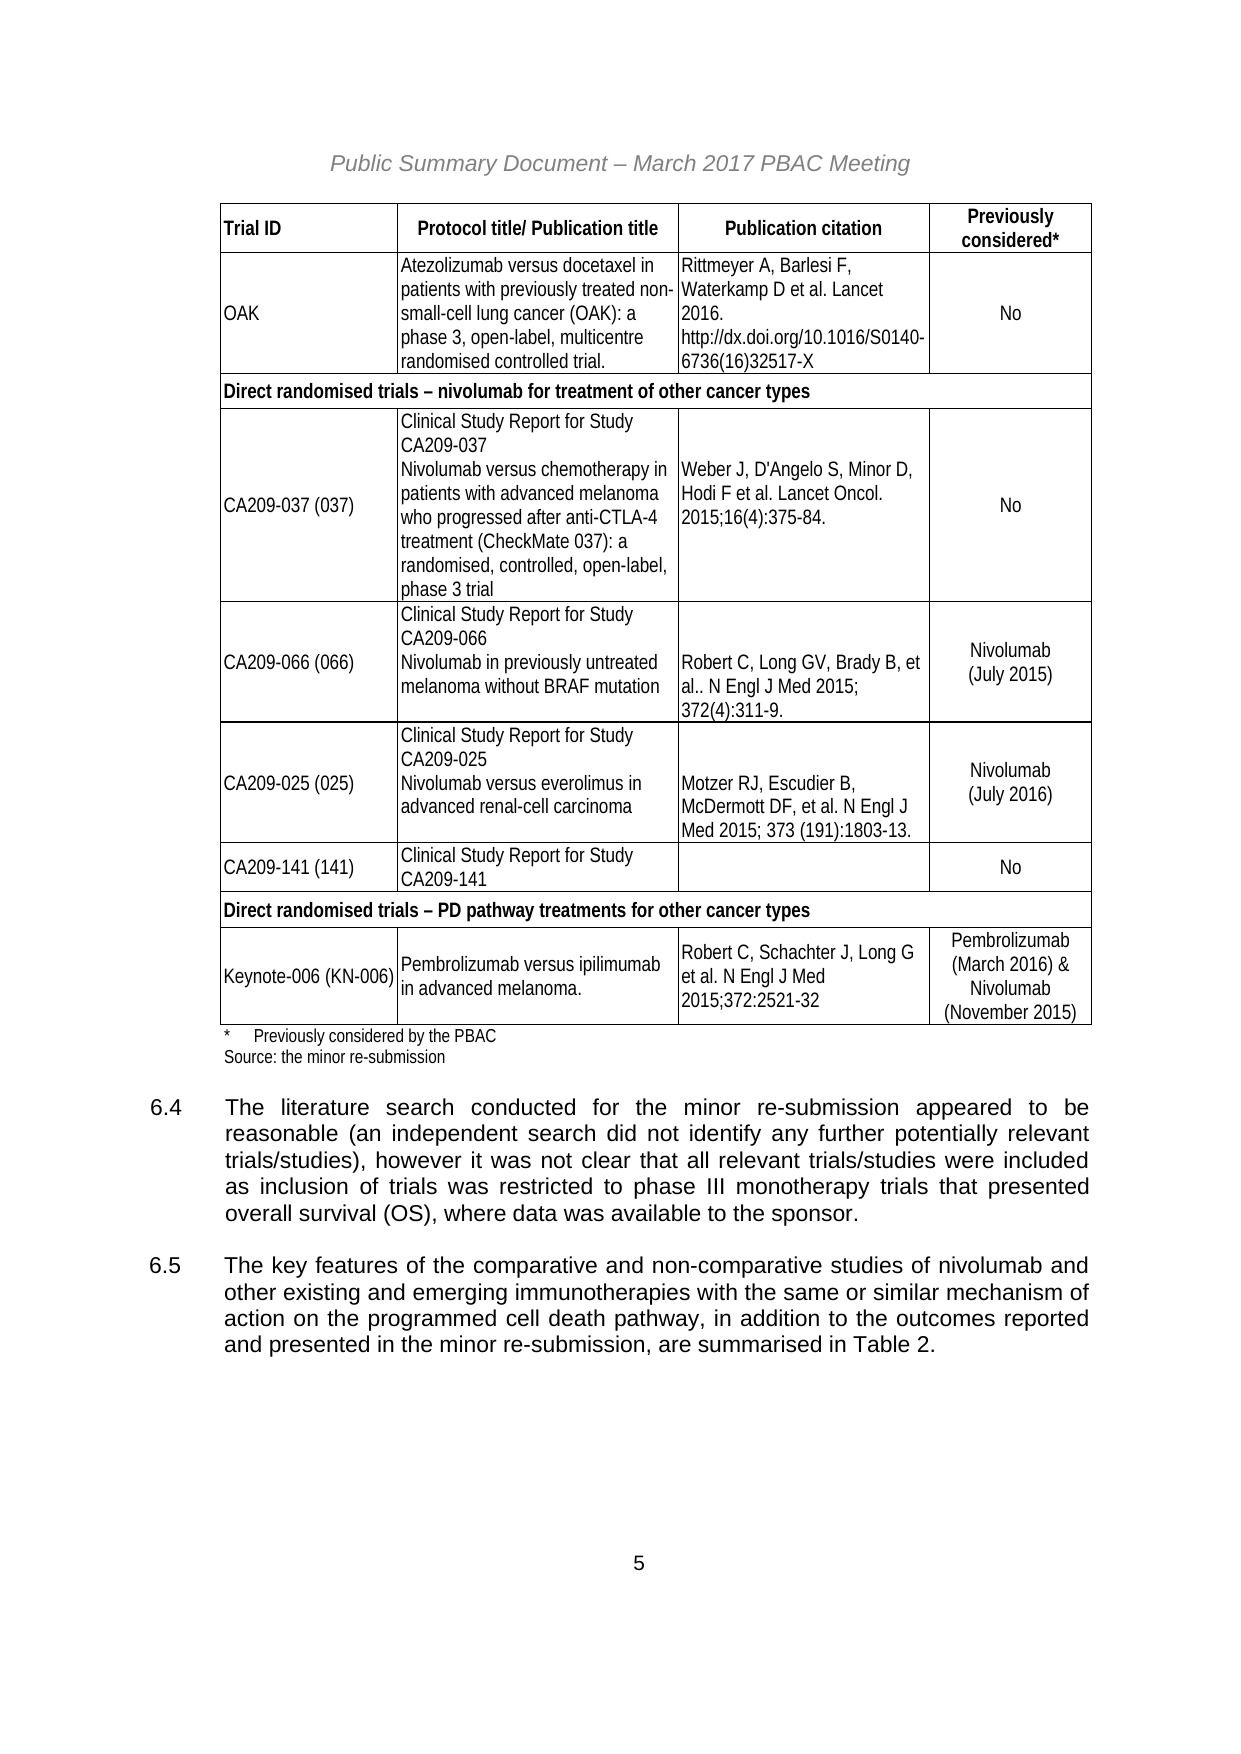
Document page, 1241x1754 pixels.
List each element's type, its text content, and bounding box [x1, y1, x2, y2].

table_cell No [930, 843, 1091, 891]
table_cell No [930, 253, 1091, 372]
table_cell No [930, 409, 1091, 601]
table_cell Clinical Study Report for Study CA209-066 Nivolumab in previously untreated melanoma without BRAF mutation [398, 602, 678, 721]
table_header Trial ID [221, 204, 397, 252]
table_cell CA209-025 (025) [221, 723, 397, 842]
table_cell Pembrolizumab versus ipilimumab in advanced melanoma. [398, 928, 678, 1023]
table_cell Atezolizumab versus docetaxel in patients with previously treated non-small-cell lung cancer (OAK): a phase 3, open-label, multicentre randomised controlled trial. [398, 253, 678, 372]
table_cell Nivolumab (July 2016) [930, 723, 1091, 842]
table_cell Direct randomised trials – PD pathway treatments for other cancer types [221, 892, 1091, 927]
table_header Previously considered* [930, 204, 1091, 252]
table_cell OAK [221, 253, 397, 372]
table_cell Direct randomised trials – nivolumab for treatment of other cancer types [221, 374, 1091, 408]
table_cell Weber J, D'Angelo S, Minor D, Hodi F et al. Lancet Oncol. 2015;16(4):375-84. [679, 409, 929, 601]
table_header Publication citation [679, 204, 929, 252]
list The key features of the comparative and non-comparative studies of nivolumab and other existing and emerging immunotherapies with the same or similar mechanism of action on the programmed cell death pathway, in addition to the outcomes reported and presented in the minor re-submission, are summarised in Table 2. [149, 1252, 1090, 1358]
table_cell CA209-037 (037) [221, 409, 397, 601]
text Source: the minor re-submission [150, 1046, 1090, 1068]
table_cell Pembrolizumab (March 2016) & Nivolumab (November 2015) [930, 928, 1091, 1023]
table_cell Rittmeyer A, Barlesi F, Waterkamp D et al. Lancet 2016. http://dx.doi.org/10.1016/S0140-6736(16)32517-X [679, 253, 929, 372]
table_cell Keynote-006 (KN-006) [221, 928, 397, 1023]
table_cell [679, 843, 929, 891]
list The literature search conducted for the minor re-submission appeared to be reasonable (an independent search did not identify any further potentially relevant trials/studies), however it was not clear that all relevant trials/studies were included as inclusion of trials was restricted to phase III monotherapy trials that presented overall survival (OS), where data was available to the sponsor. [150, 1094, 1090, 1226]
text * Previously considered by the PBAC [224, 1025, 1090, 1046]
table_cell Motzer RJ, Escudier B, McDermott DF, et al. N Engl J Med 2015; 373 (191):1803-13. [679, 723, 929, 842]
table_cell Clinical Study Report for Study CA209-037 Nivolumab versus chemotherapy in patients with advanced melanoma who progressed after anti-CTLA-4 treatment (CheckMate 037): a randomised, controlled, open-label, phase 3 trial [398, 409, 678, 601]
table_cell Clinical Study Report for Study CA209-025 Nivolumab versus everolimus in advanced renal-cell carcinoma [398, 723, 678, 842]
table_cell CA209-141 (141) [221, 843, 397, 891]
table_cell Nivolumab (July 2015) [930, 602, 1091, 721]
table_cell CA209-066 (066) [221, 602, 397, 721]
table_cell Clinical Study Report for Study CA209-141 [398, 843, 678, 891]
table_cell Robert C, Long GV, Brady B, et al.. N Engl J Med 2015; 372(4):311-9. [679, 602, 929, 721]
table_header Protocol title/ Publication title [398, 204, 678, 252]
table_cell Robert C, Schachter J, Long G et al. N Engl J Med 2015;372:2521-32 [679, 928, 929, 1023]
